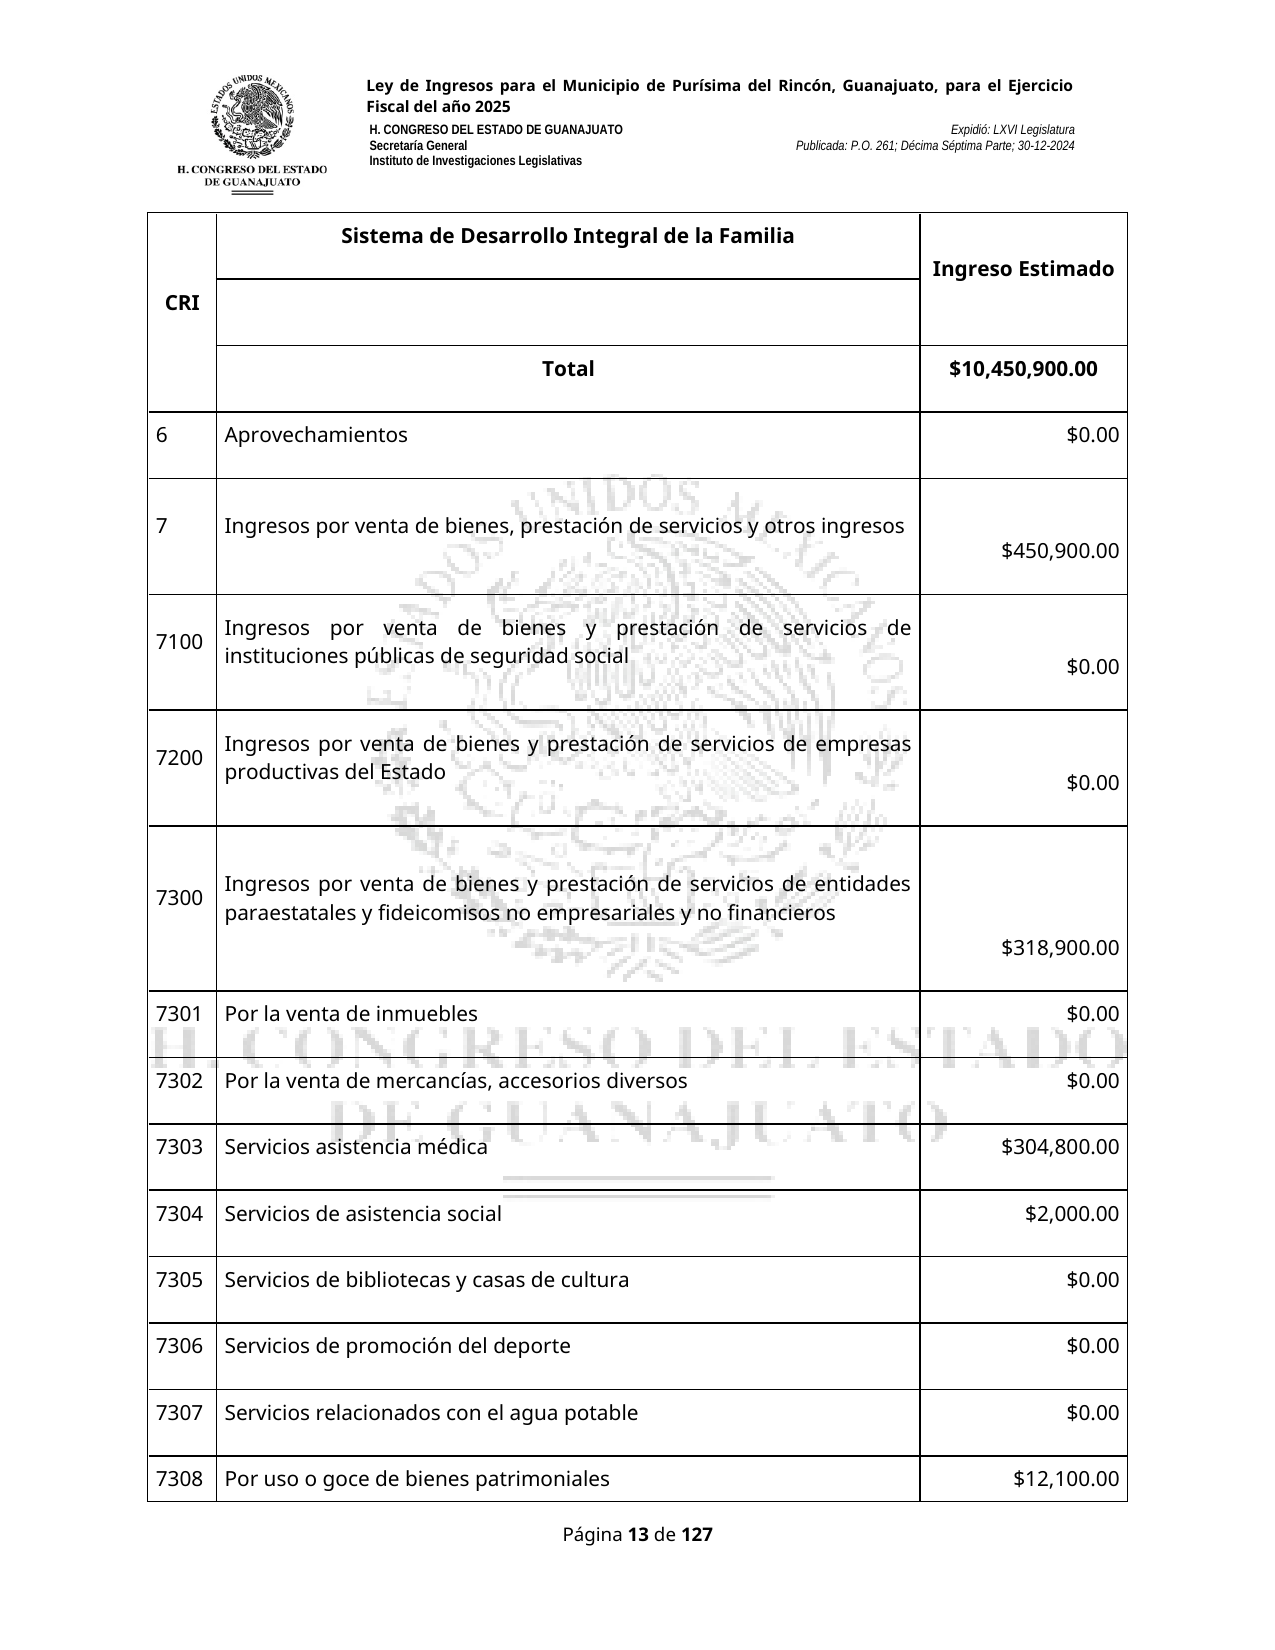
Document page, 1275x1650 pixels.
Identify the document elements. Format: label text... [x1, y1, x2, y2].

table_cell 7306 [148, 1323, 216, 1389]
table_cell Aprovechamientos [217, 413, 919, 478]
table_cell $0.00 [921, 1257, 1127, 1322]
table_cell Servicios de bibliotecas y casas de cultura [217, 1257, 919, 1322]
table_cell 7303 [148, 1124, 216, 1189]
table_cell [217, 280, 919, 345]
table_cell Servicios de promoción del deporte [217, 1324, 919, 1389]
table_cell $0.00 [921, 992, 1127, 1056]
table_cell $318,900.00 [921, 827, 1127, 990]
table_cell $12,100.00 [921, 1457, 1127, 1501]
table_cell 7305 [148, 1257, 216, 1322]
table_cell $304,800.00 [921, 1125, 1127, 1189]
table_cell Servicios de asistencia social [217, 1191, 919, 1256]
table_cell Ingresos por venta de bienes y prestación de servicios de entidades paraestatales y fideicomisos no empresariales y no financieros [217, 827, 919, 990]
table_header Ingreso Estimado [921, 213, 1127, 345]
table_cell 7308 [148, 1456, 216, 1501]
table_cell 7304 [148, 1190, 216, 1256]
table_cell 7100 [148, 595, 216, 709]
table_cell 7307 [148, 1390, 216, 1455]
table_cell $450,900.00 [921, 479, 1127, 593]
table_cell $2,000.00 [921, 1191, 1127, 1256]
table_cell $0.00 [921, 1058, 1127, 1123]
table_cell 7200 [148, 710, 216, 825]
table_cell 7301 [148, 991, 216, 1056]
table_cell Por uso o goce de bienes patrimoniales [217, 1457, 919, 1501]
picture [177, 75, 327, 201]
table_header CRI [148, 213, 216, 411]
table_cell $0.00 [921, 1324, 1127, 1389]
table_cell Servicios relacionados con el agua potable [217, 1390, 919, 1455]
table_cell $0.00 [921, 1390, 1127, 1455]
table_cell Ingresos por venta de bienes y prestación de servicios de empresas productivas del Estado [217, 711, 919, 825]
table_cell Ingresos por venta de bienes y prestación de servicios de instituciones públicas de seguridad social [217, 595, 919, 709]
table_cell $0.00 [921, 595, 1127, 709]
table_header Sistema de Desarrollo Integral de la Familia [217, 213, 920, 278]
table_cell Servicios asistencia médica [217, 1125, 919, 1189]
table_cell $0.00 [921, 413, 1127, 478]
table_cell $10,450,900.00 [921, 346, 1127, 411]
table_cell 6 [148, 412, 216, 478]
table_cell Total [217, 346, 919, 411]
table_cell Por la venta de inmuebles [217, 992, 919, 1056]
table_cell Por la venta de mercancías, accesorios diversos [217, 1058, 919, 1123]
table_cell 7302 [148, 1058, 216, 1123]
table_cell Ingresos por venta de bienes, prestación de servicios y otros ingresos [217, 479, 919, 593]
table_cell 7 [148, 479, 216, 593]
table_cell $0.00 [921, 711, 1127, 825]
table_cell 7300 [148, 826, 216, 990]
